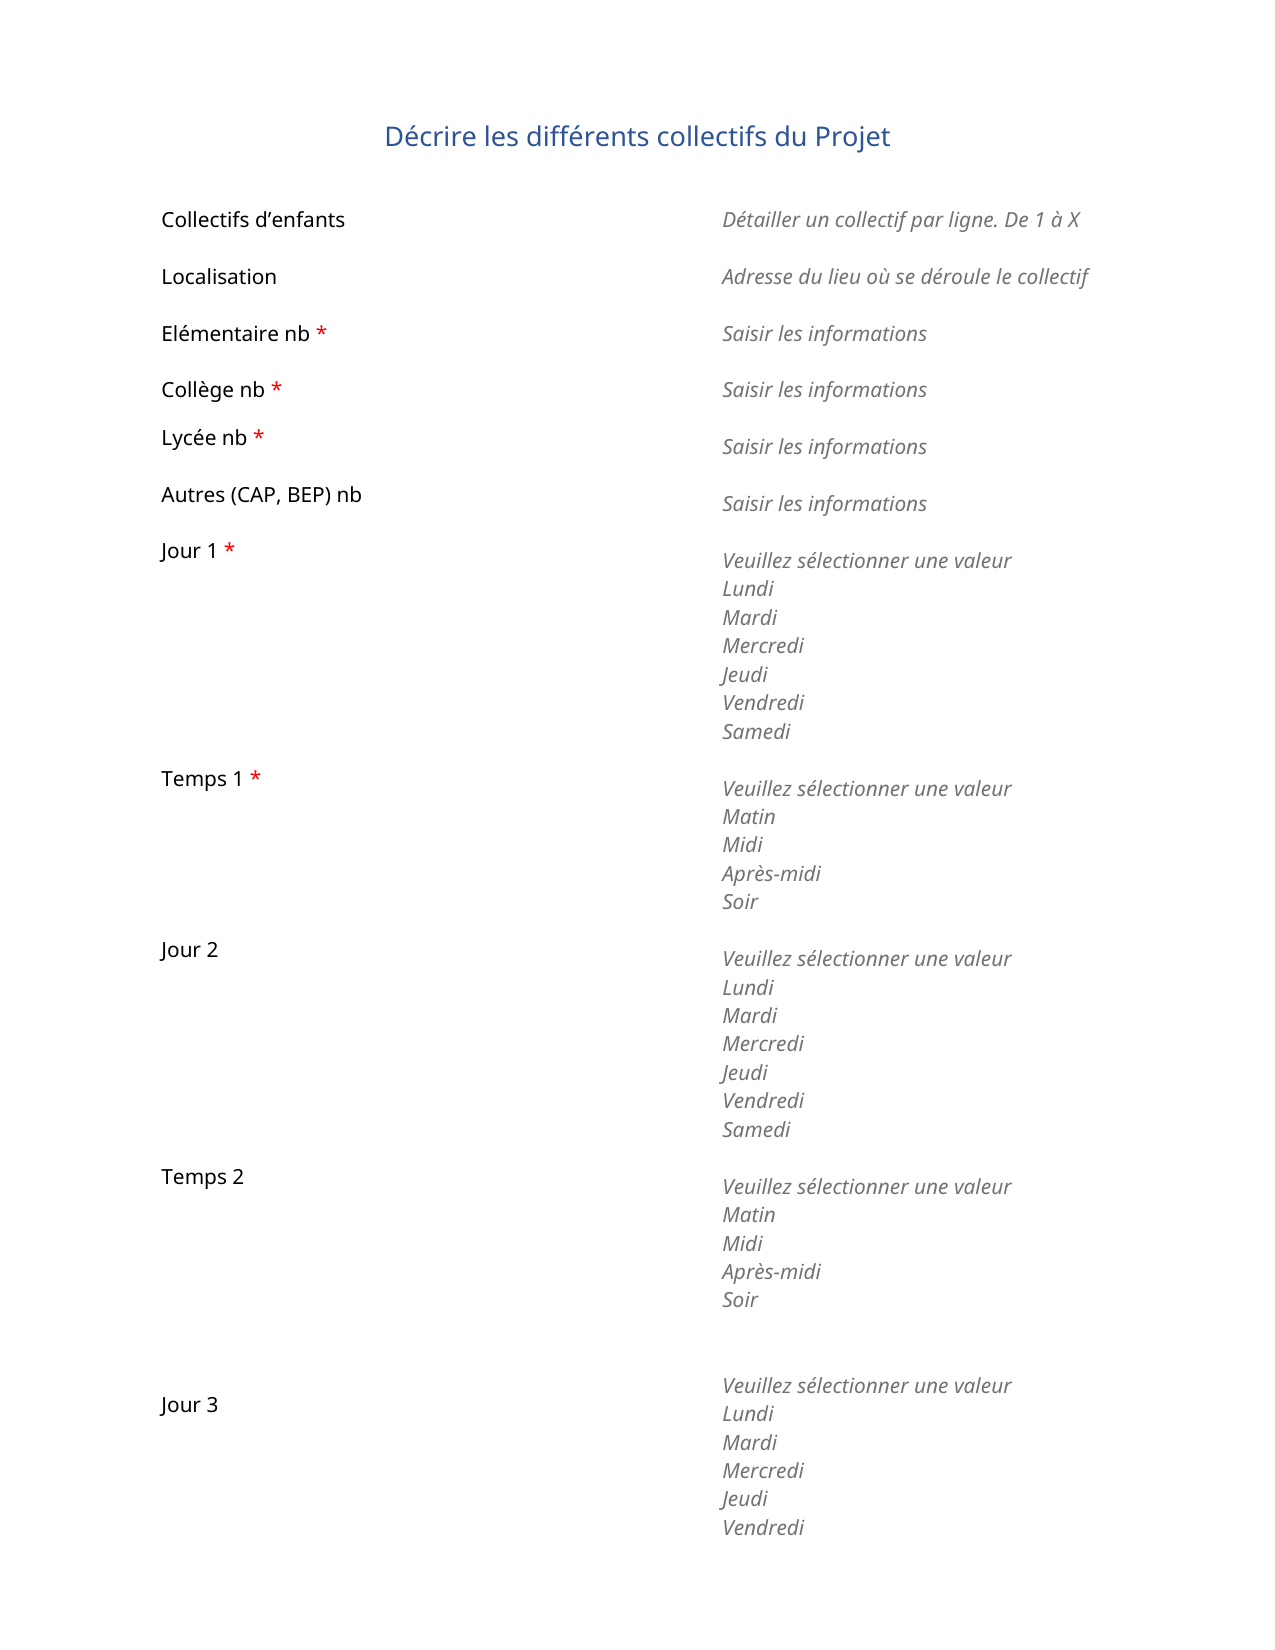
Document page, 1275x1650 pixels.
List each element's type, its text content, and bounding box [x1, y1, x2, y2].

subtitle Décrire les différents collectifs du Projet [150, 118, 1125, 155]
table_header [150, 205, 637, 1560]
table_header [637, 205, 1124, 1560]
